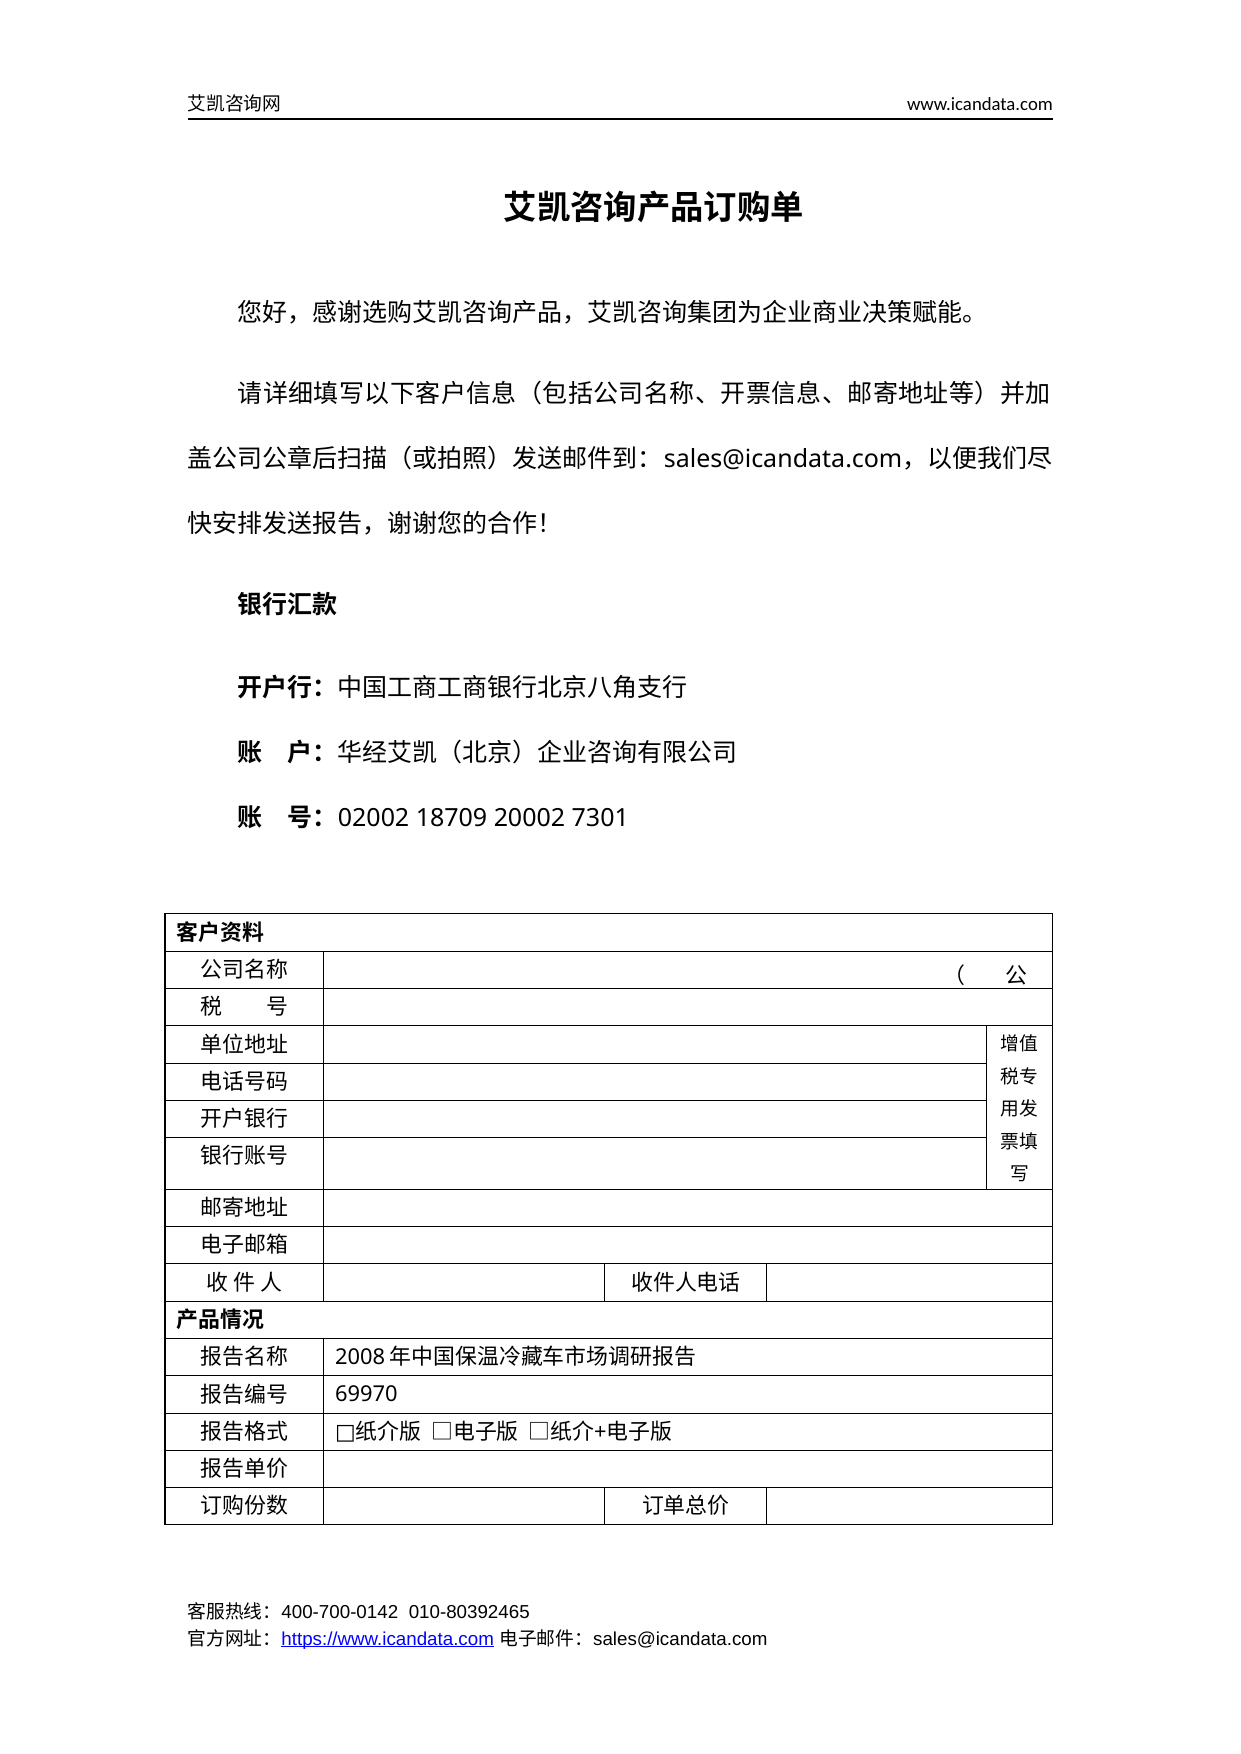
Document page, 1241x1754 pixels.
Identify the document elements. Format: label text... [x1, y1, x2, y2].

table_cell 银行账号 [166, 1138, 323, 1189]
table_cell [324, 989, 1052, 1025]
text 银行汇款 [187, 570, 1053, 635]
table_cell [324, 1451, 1052, 1487]
table_cell [324, 1190, 1052, 1226]
table_cell 69970 [324, 1376, 1052, 1412]
text 账 户：华经艾凯（北京）企业咨询有限公司 [187, 718, 1053, 783]
table_cell 公司名称 [166, 952, 323, 988]
table_cell 收 件 人 [166, 1264, 323, 1301]
table_cell 产品情况 [166, 1302, 1052, 1338]
table_cell □纸介版 □电子版 □纸介+电子版 [324, 1414, 1052, 1450]
table_cell [767, 1488, 1052, 1524]
table_cell [324, 1488, 604, 1524]
table_cell 收件人电话 [605, 1264, 766, 1301]
text 请详细填写以下客户信息（包括公司名称、开票信息、邮寄地址等）并加盖公司公章后扫描（或拍照）发送邮件到：sales@icandata.com，以便我们尽快安排发送报告，谢谢您的合作！ [187, 359, 1053, 554]
table_cell 邮寄地址 [166, 1190, 323, 1226]
table_cell 增值税专用发票填写 [987, 1026, 1052, 1189]
table_cell 开户银行 [166, 1101, 323, 1137]
table_cell 订单总价 [605, 1488, 766, 1524]
table_cell [324, 952, 1052, 988]
table_cell 2008年中国保温冷藏车市场调研报告 [324, 1339, 1052, 1375]
table_cell [324, 1064, 986, 1100]
text 您好，感谢选购艾凯咨询产品，艾凯咨询集团为企业商业决策赋能。 [187, 278, 1053, 343]
table_cell [767, 1264, 1052, 1301]
table_cell 订购份数 [166, 1488, 323, 1524]
table_cell 电子邮箱 [166, 1227, 323, 1263]
table_cell 报告编号 [166, 1376, 323, 1412]
table_cell [324, 1026, 986, 1062]
table_cell 单位地址 [166, 1026, 323, 1062]
table_cell 税 号 [166, 989, 323, 1025]
table_cell [324, 1101, 986, 1137]
text 艾凯咨询产品订购单 [187, 172, 1053, 237]
text 开户行：中国工商工商银行北京八角支行 [187, 653, 1053, 718]
text 账 号：02002 18709 20002 7301 [187, 783, 1053, 848]
table_cell 电话号码 [166, 1064, 323, 1100]
table_cell 报告单价 [166, 1451, 323, 1487]
table_header 客户资料 [166, 914, 1052, 951]
table_cell 报告格式 [166, 1414, 323, 1450]
table_cell [324, 1138, 986, 1189]
table_cell [324, 1264, 604, 1301]
table_cell [324, 1227, 1052, 1263]
table_cell 报告名称 [166, 1339, 323, 1375]
